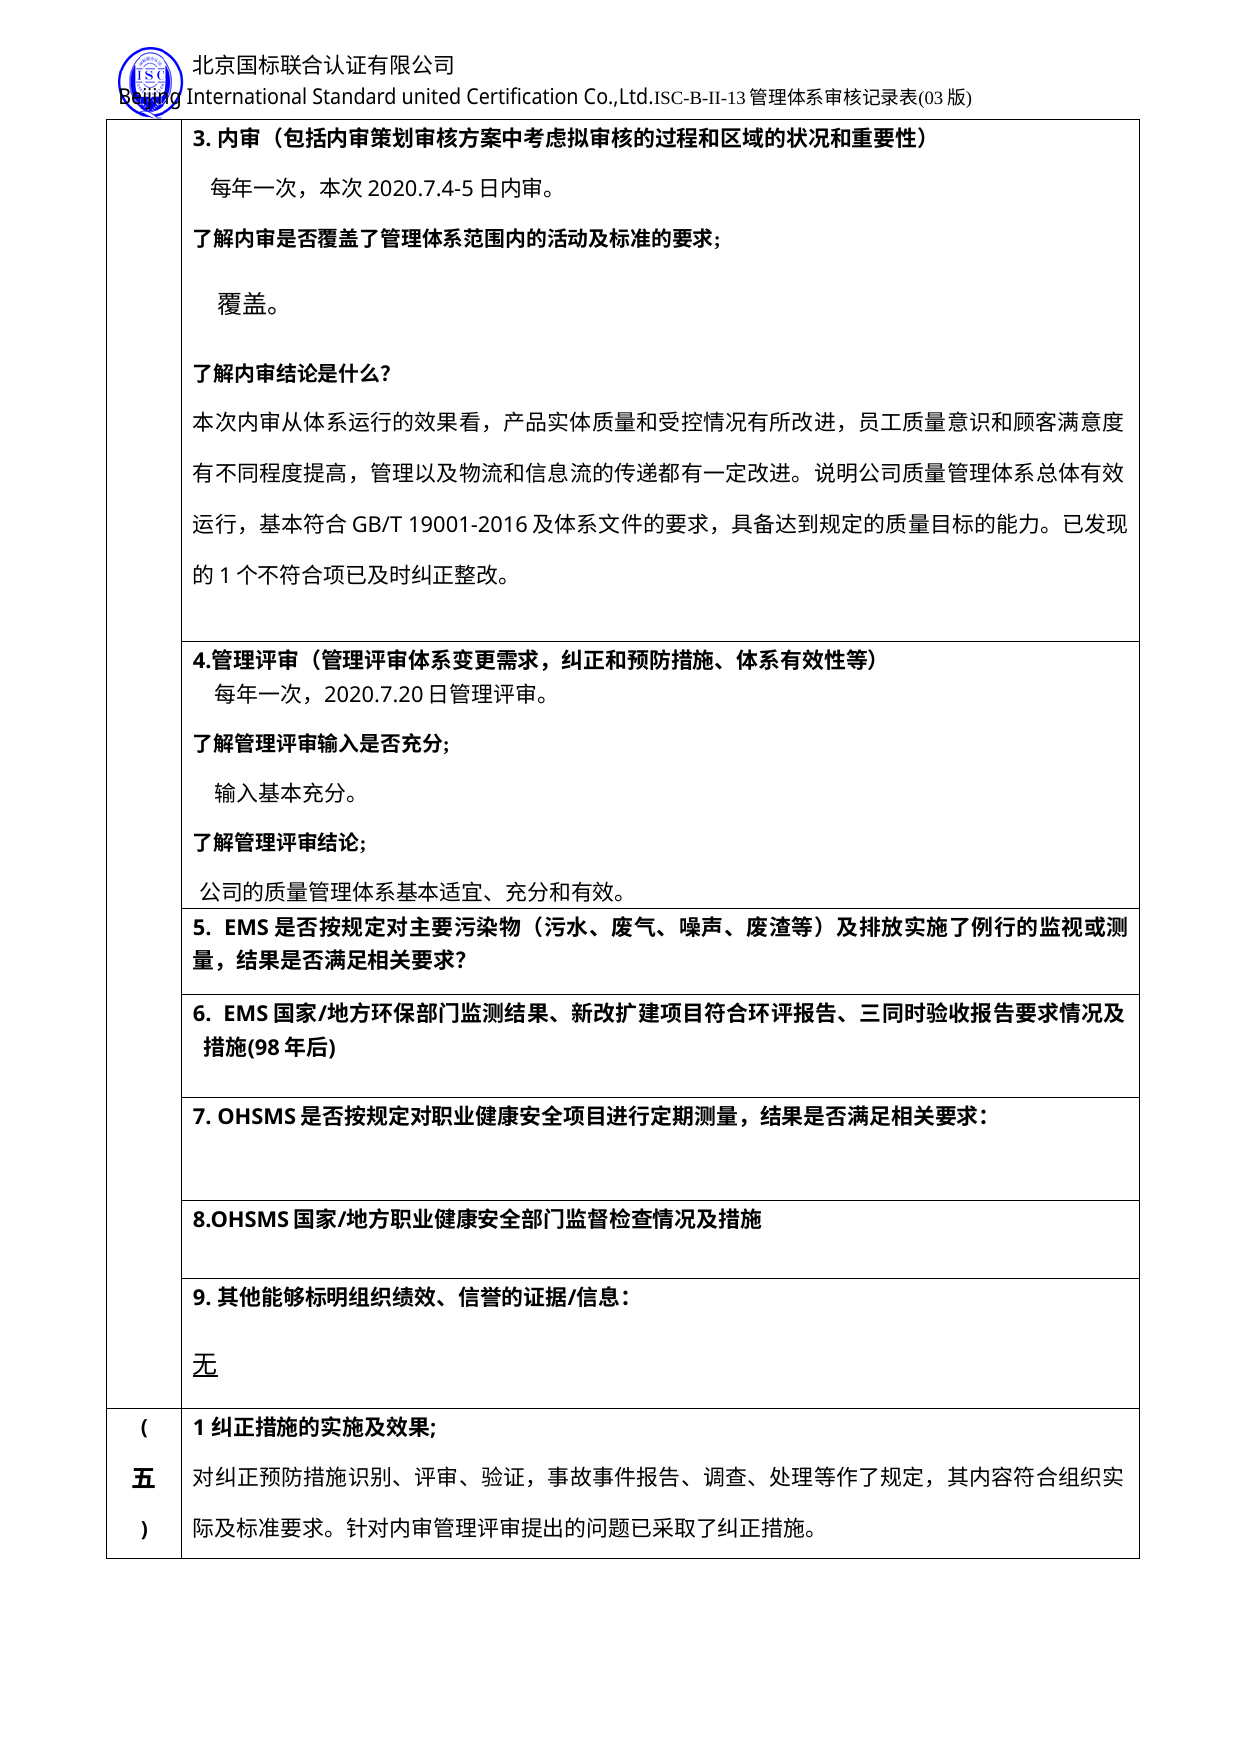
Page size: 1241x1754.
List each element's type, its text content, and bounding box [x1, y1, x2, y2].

picture [118, 47, 186, 119]
table_cell 5. EMS是否按规定对主要污染物（污水、废气、噪声、废渣等）及排放实施了例行的监视或测量，结果是否满足相关要求？ [182, 909, 1139, 994]
table_cell 8.OHSMS国家/地方职业健康安全部门监督检查情况及措施 [182, 1201, 1139, 1277]
table_cell 6. EMS国家/地方环保部门监测结果、新改扩建项目符合环评报告、三同时验收报告要求情况及措施(98年后) [182, 995, 1139, 1097]
table_cell (五)持 续 改 进 [107, 1409, 181, 1558]
table_cell 其他能够标明组织绩效、信誉的证据/信息： 无 [182, 1279, 1139, 1408]
table_cell 1 纠正措施的实施及效果; 对纠正预防措施识别、评审、验证，事故事件报告、调查、处理等作了规定，其内容符合组织实际及标准要求。针对内审管理评审提出的问题已采取了纠正措施。 [182, 1409, 1139, 1558]
table_cell 3. 内审（包括内审策划审核方案中考虑拟审核的过程和区域的状况和重要性） 每年一次，本次2020.7.4-5日内审。 了解内审是否覆盖了管理体系范围内的活动及标准的要求; 覆盖。 了解内审结论是什么？ 本次内审从体系运行的效果看，产品实体质量和受控情况有所改进，员工质量意识和顾客满意度有不同程度提高，管理以及物流和信息流的传递都有一定改进。说明公司质量管理体系总体有效运行，基本符合GB/T 19001-2016及体系文件的要求，具备达到规定的质量目标的能力。已发现的1个不符合项已及时纠正整改。 [182, 120, 1139, 641]
table_cell 4.管理评审（管理评审体系变更需求，纠正和预防措施、体系有效性等） 每年一次，2020.7.20日管理评审。 了解管理评审输入是否充分; 输入基本充分。 了解管理评审结论; 公司的质量管理体系基本适宜、充分和有效。 [182, 642, 1139, 907]
table_cell 7. OHSMS是否按规定对职业健康安全项目进行定期测量，结果是否满足相关要求： [182, 1098, 1139, 1200]
